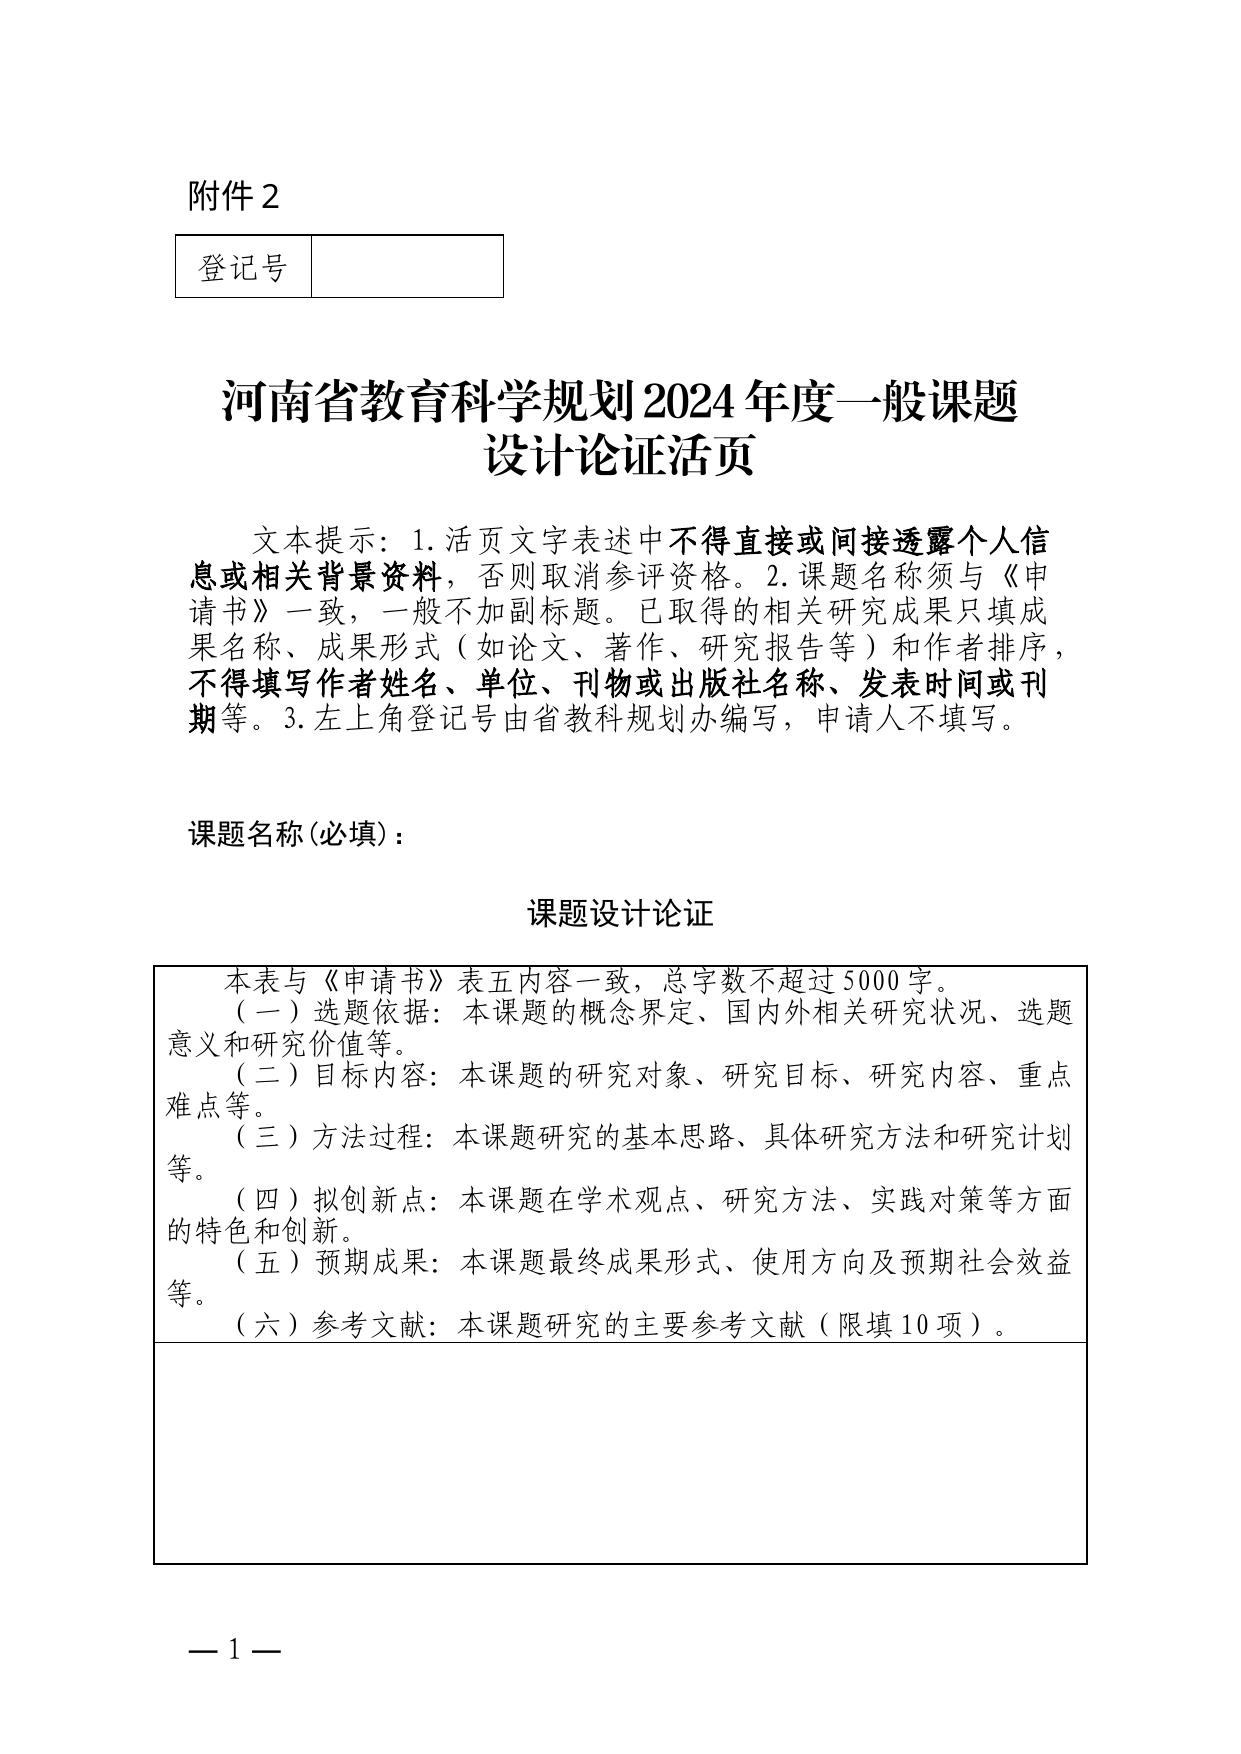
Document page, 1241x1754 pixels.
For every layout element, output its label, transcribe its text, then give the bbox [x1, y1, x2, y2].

text 文本提示：1.活页文字表述中不得直接或间接透露个人信息或相关背景资料，否则取消参评资格。2.课题名称须与《申请书》一致，一般不加副标题。已取得的相关研究成果只填成果名称、成果形式（如论文、著作、研究报告等）和作者排序，不得填写作者姓名、单位、刊物或出版社名称、发表时间或刊期等。3.左上角登记号由省教科规划办编写，申请人不填写。 [187, 520, 1053, 734]
text 设计论证活页 [187, 431, 1053, 484]
text 课题名称(必填)： [187, 799, 1050, 864]
table_header [312, 236, 503, 297]
table_cell [155, 1343, 1086, 1562]
text 附件2 [187, 162, 1053, 227]
table_header 本表与《申请书》表五内容一致，总字数不超过5000字。 （一）选题依据：本课题的概念界定、国内外相关研究状况、选题意义和研究价值等。 （二）目标内容：本课题的研究对象、研究目标、研究内容、重点难点等。 （三）方法过程：本课题研究的基本思路、具体研究方法和研究计划等。 （四）拟创新点：本课题在学术观点、研究方法、实践对策等方面的特色和创新。 （五）预期成果：本课题最终成果形式、使用方向及预期社会效益等。 （六）参考文献：本课题研究的主要参考文献（限填10项）。 [155, 967, 1086, 1342]
text 课题设计论证 [187, 893, 1053, 928]
text 河南省教育科学规划2024年度一般课题 [187, 378, 1053, 431]
table_header 登记号 [176, 236, 311, 297]
